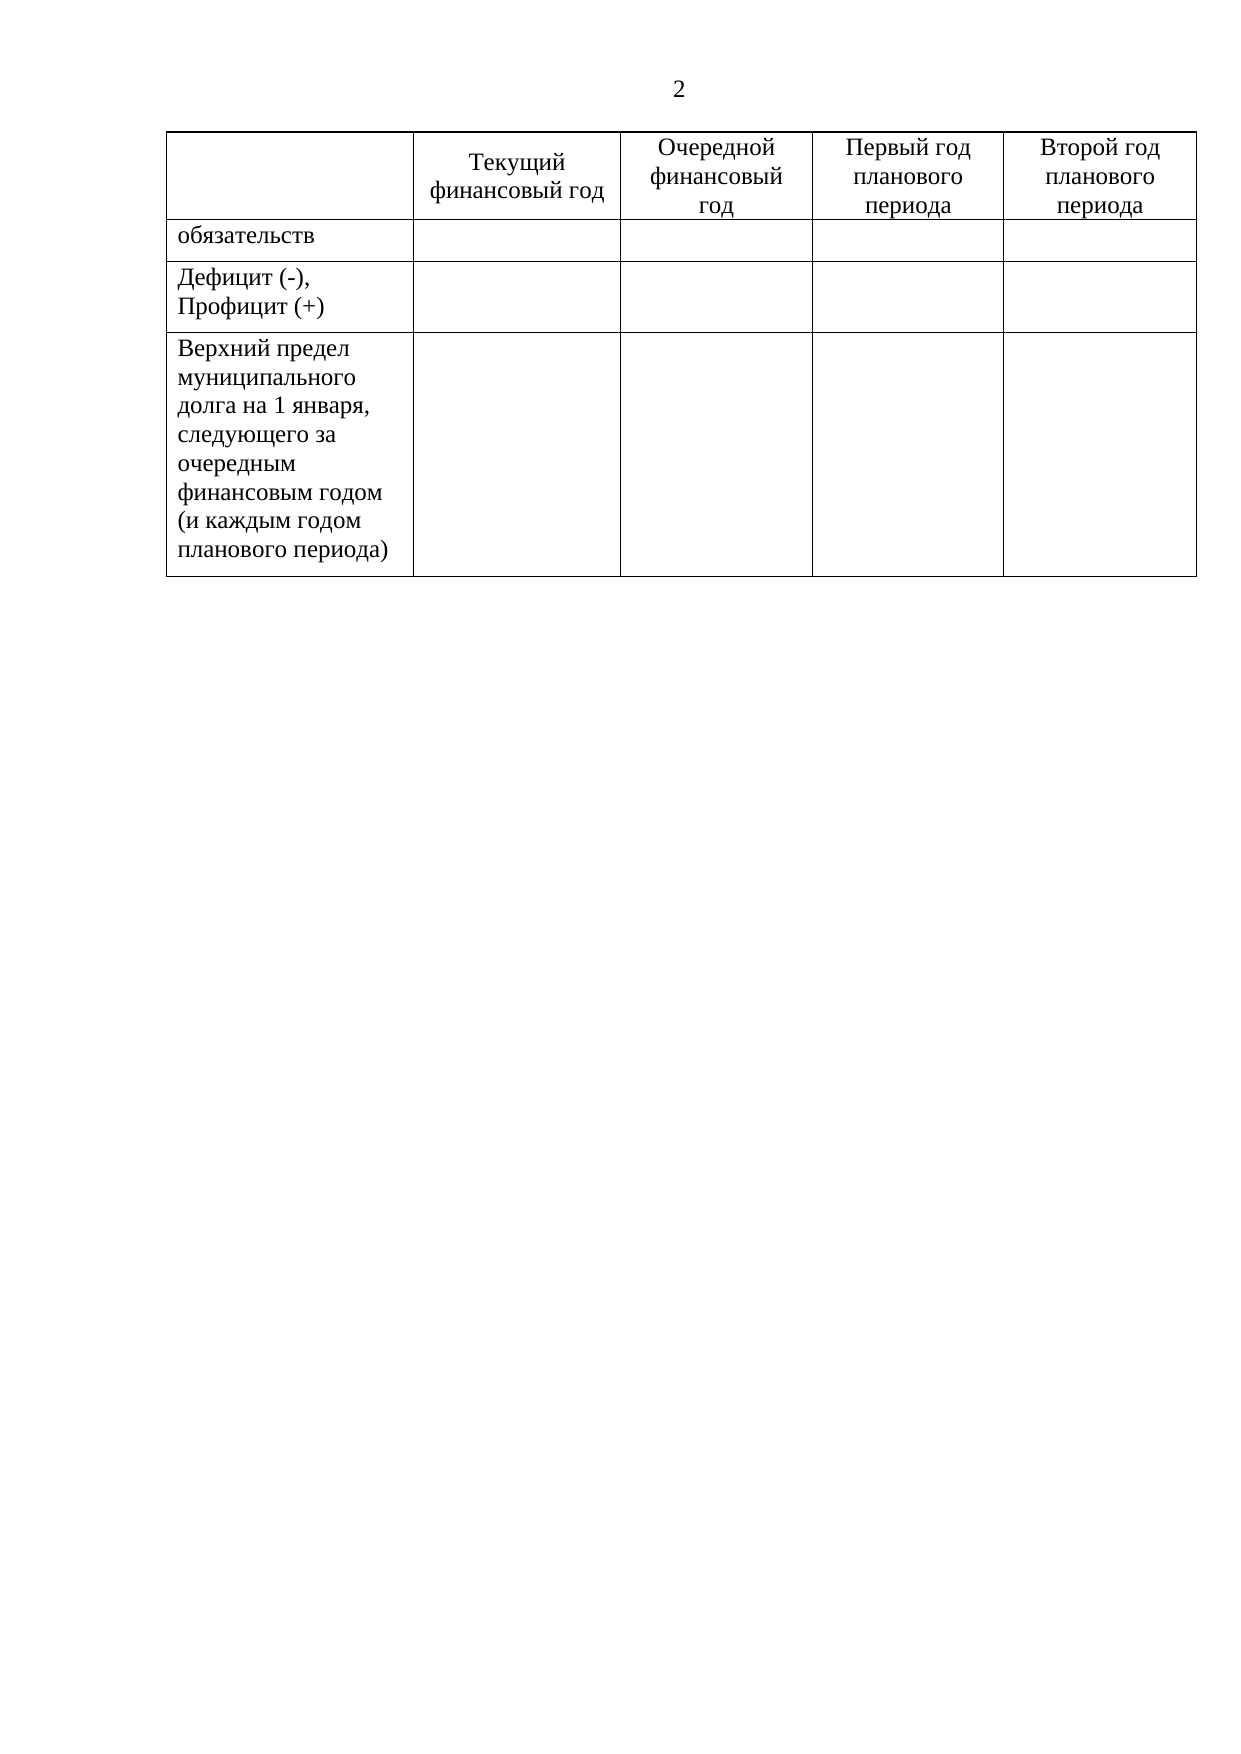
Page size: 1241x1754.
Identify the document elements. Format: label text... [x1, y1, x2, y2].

table_cell [621, 333, 812, 576]
table_cell [621, 262, 812, 332]
table_cell [621, 220, 812, 261]
table_cell [813, 262, 1003, 332]
table_cell Верхний предел муниципального долга на 1 января, следующего за очередным финансовым годом (и каждым годом планового периода) [167, 333, 413, 576]
table_cell [813, 333, 1003, 576]
table_cell [1004, 220, 1196, 261]
table_cell [813, 220, 1003, 261]
table_cell [414, 262, 620, 332]
table_cell [1004, 262, 1196, 332]
table_header Второй год планового периода [1004, 133, 1196, 219]
table_header Текущий финансовый год [414, 133, 620, 219]
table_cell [167, 220, 413, 261]
table_header [167, 133, 413, 219]
table_cell [1004, 333, 1196, 576]
table_cell Дефицит (-), Профицит (+) [167, 262, 413, 332]
table_cell [414, 220, 620, 261]
table_cell [414, 333, 620, 576]
table_header Очередной финансовый год [621, 133, 812, 219]
table_header Первый год планового периода [813, 133, 1003, 219]
